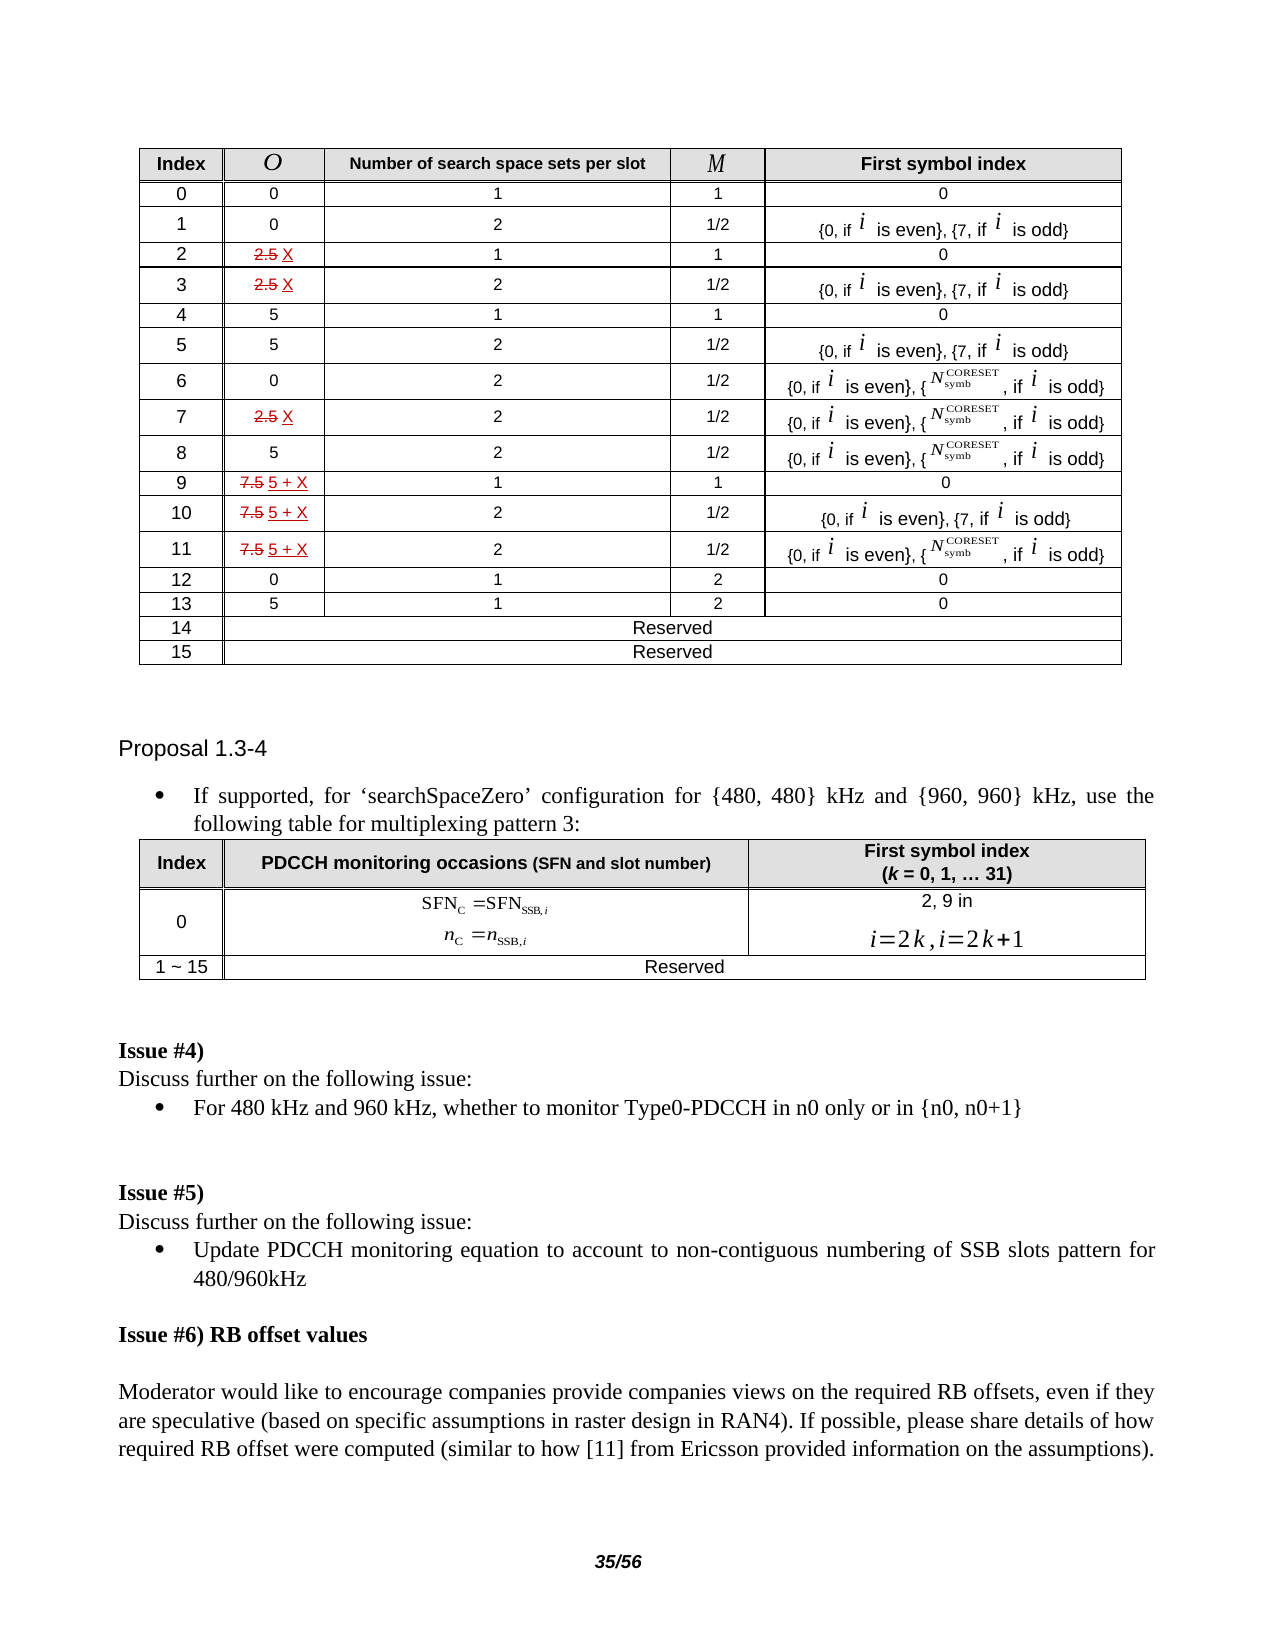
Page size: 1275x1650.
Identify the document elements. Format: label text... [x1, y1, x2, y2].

table_cell 1/2 [671, 532, 764, 567]
table_cell 1/2 [671, 496, 764, 531]
table_cell 14 [140, 617, 222, 640]
table_cell 5 [140, 328, 222, 363]
table_cell {0, if is even}, {, if is odd} [766, 364, 1121, 399]
table_cell 7.5 5 + X [225, 472, 324, 495]
table_cell {0, if is even}, {7, if is odd} [766, 207, 1121, 242]
table_header Index [140, 149, 222, 180]
table_cell 8 [140, 436, 222, 471]
table_cell 2 [325, 436, 670, 471]
table_cell Reserved [225, 617, 1121, 640]
list For 480 kHz and 960 kHz, whether to monitor Type0-PDCCH in n0 only or in {n0, n0+1} [156, 1094, 1157, 1120]
table_cell 0 [766, 304, 1121, 327]
table_cell 1 [671, 183, 764, 206]
table_cell 2 [325, 268, 670, 302]
table_cell 1 [671, 304, 764, 327]
table_cell 5 [225, 304, 324, 327]
table_cell 7 [140, 400, 222, 435]
table_cell 7.5 5 + X [225, 496, 324, 531]
table_cell 1 [671, 243, 764, 266]
table_cell 2 [325, 328, 670, 363]
table_cell 9 [140, 472, 222, 495]
table_cell 2.5 X [225, 400, 324, 435]
table_cell 0 [140, 183, 222, 206]
table_cell 0 [225, 568, 324, 592]
table_cell 1 [325, 568, 670, 592]
table_cell 0 [140, 890, 222, 955]
table_cell 10 [140, 496, 222, 531]
table_cell 1 [325, 183, 670, 206]
table_header First symbol index (k = 0, 1, … 31) [749, 840, 1145, 887]
table_cell 1 [325, 472, 670, 495]
table_cell {0, if is even}, {7, if is odd} [766, 496, 1121, 531]
table_cell 4 [140, 304, 222, 327]
table_cell 2.5 X [225, 243, 324, 266]
table_cell 15 [140, 641, 222, 664]
table_cell 2.5 X [225, 268, 324, 302]
table_cell 0 [766, 568, 1121, 592]
table_header Index [140, 840, 222, 887]
text Discuss further on the following issue: [118, 1066, 1157, 1092]
table_cell 0 [225, 207, 324, 242]
text Moderator would like to encourage companies provide companies views on the required RB offsets, even if they are speculative (based on specific assumptions in raster design in RAN4). If possible, please share details of how required RB offset were computed (similar to how [11] from Ericsson provided information on the assumptions). [118, 1378, 1157, 1462]
table_cell 1 [140, 207, 222, 242]
table_header Number of search space sets per slot [325, 149, 670, 180]
table_header [225, 149, 324, 180]
text Issue #4) [118, 1037, 1157, 1063]
table_cell 1 [325, 593, 670, 616]
table_cell 11 [140, 532, 222, 567]
table_cell {0, if is even}, {7, if is odd} [766, 268, 1121, 302]
table_cell {0, if is even}, {, if is odd} [766, 436, 1121, 471]
table_cell 2 [325, 496, 670, 531]
table_cell 0 [766, 243, 1121, 266]
table_header PDCCH monitoring occasions (SFN and slot number) [225, 840, 748, 887]
table_cell 2 [325, 364, 670, 399]
table_cell 7.5 5 + X [225, 532, 324, 567]
table_cell 1 [325, 243, 670, 266]
table_cell 2 [325, 207, 670, 242]
table_cell 1/2 [671, 207, 764, 242]
table_cell 1/2 [671, 436, 764, 471]
table_cell {0, if is even}, {7, if is odd} [766, 328, 1121, 363]
table_cell 2 [140, 243, 222, 266]
table_header [671, 149, 764, 180]
text Discuss further on the following issue: [118, 1208, 1157, 1234]
table_cell 5 [225, 436, 324, 471]
table_cell 2 [325, 400, 670, 435]
table_cell 1/2 [671, 328, 764, 363]
table_cell 1 ~ 15 [140, 956, 222, 979]
table_cell 0 [225, 183, 324, 206]
table_cell 13 [140, 593, 222, 616]
table_cell 6 [140, 364, 222, 399]
table_header First symbol index [766, 149, 1121, 180]
table_cell 2 [325, 532, 670, 567]
table_cell Reserved [225, 641, 1121, 664]
table_cell 1/2 [671, 268, 764, 302]
table_cell 2, 9 in [749, 890, 1145, 955]
table_cell 3 [140, 268, 222, 302]
table_cell {0, if is even}, {, if is odd} [766, 400, 1121, 435]
list If supported, for ‘searchSpaceZero’ configuration for {480, 480} kHz and {960, 960} kHz, use the following table for multiplexing pattern 3: [156, 782, 1157, 837]
table_cell 0 [225, 364, 324, 399]
list Update PDCCH monitoring equation to account to non-contiguous numbering of SSB slots pattern for 480/960kHz [156, 1236, 1157, 1291]
table_cell 2 [671, 593, 764, 616]
table_cell {0, if is even}, {, if is odd} [766, 532, 1121, 567]
table_cell 5 [225, 593, 324, 616]
text Issue #5) [118, 1179, 1157, 1206]
table_cell 1/2 [671, 364, 764, 399]
table_cell 1 [325, 304, 670, 327]
table_cell 1/2 [671, 400, 764, 435]
table_cell 0 [766, 593, 1121, 616]
table_cell Reserved [225, 956, 1145, 979]
table_cell 12 [140, 568, 222, 592]
text Issue #6) RB offset values [118, 1321, 1157, 1348]
subtitle Proposal 1.3-4 [118, 735, 1157, 761]
table_cell 0 [766, 183, 1121, 206]
table_cell 1 [671, 472, 764, 495]
table_cell 0 [766, 472, 1121, 495]
table_cell 2 [671, 568, 764, 592]
table_cell 5 [225, 328, 324, 363]
table_cell [225, 890, 748, 955]
